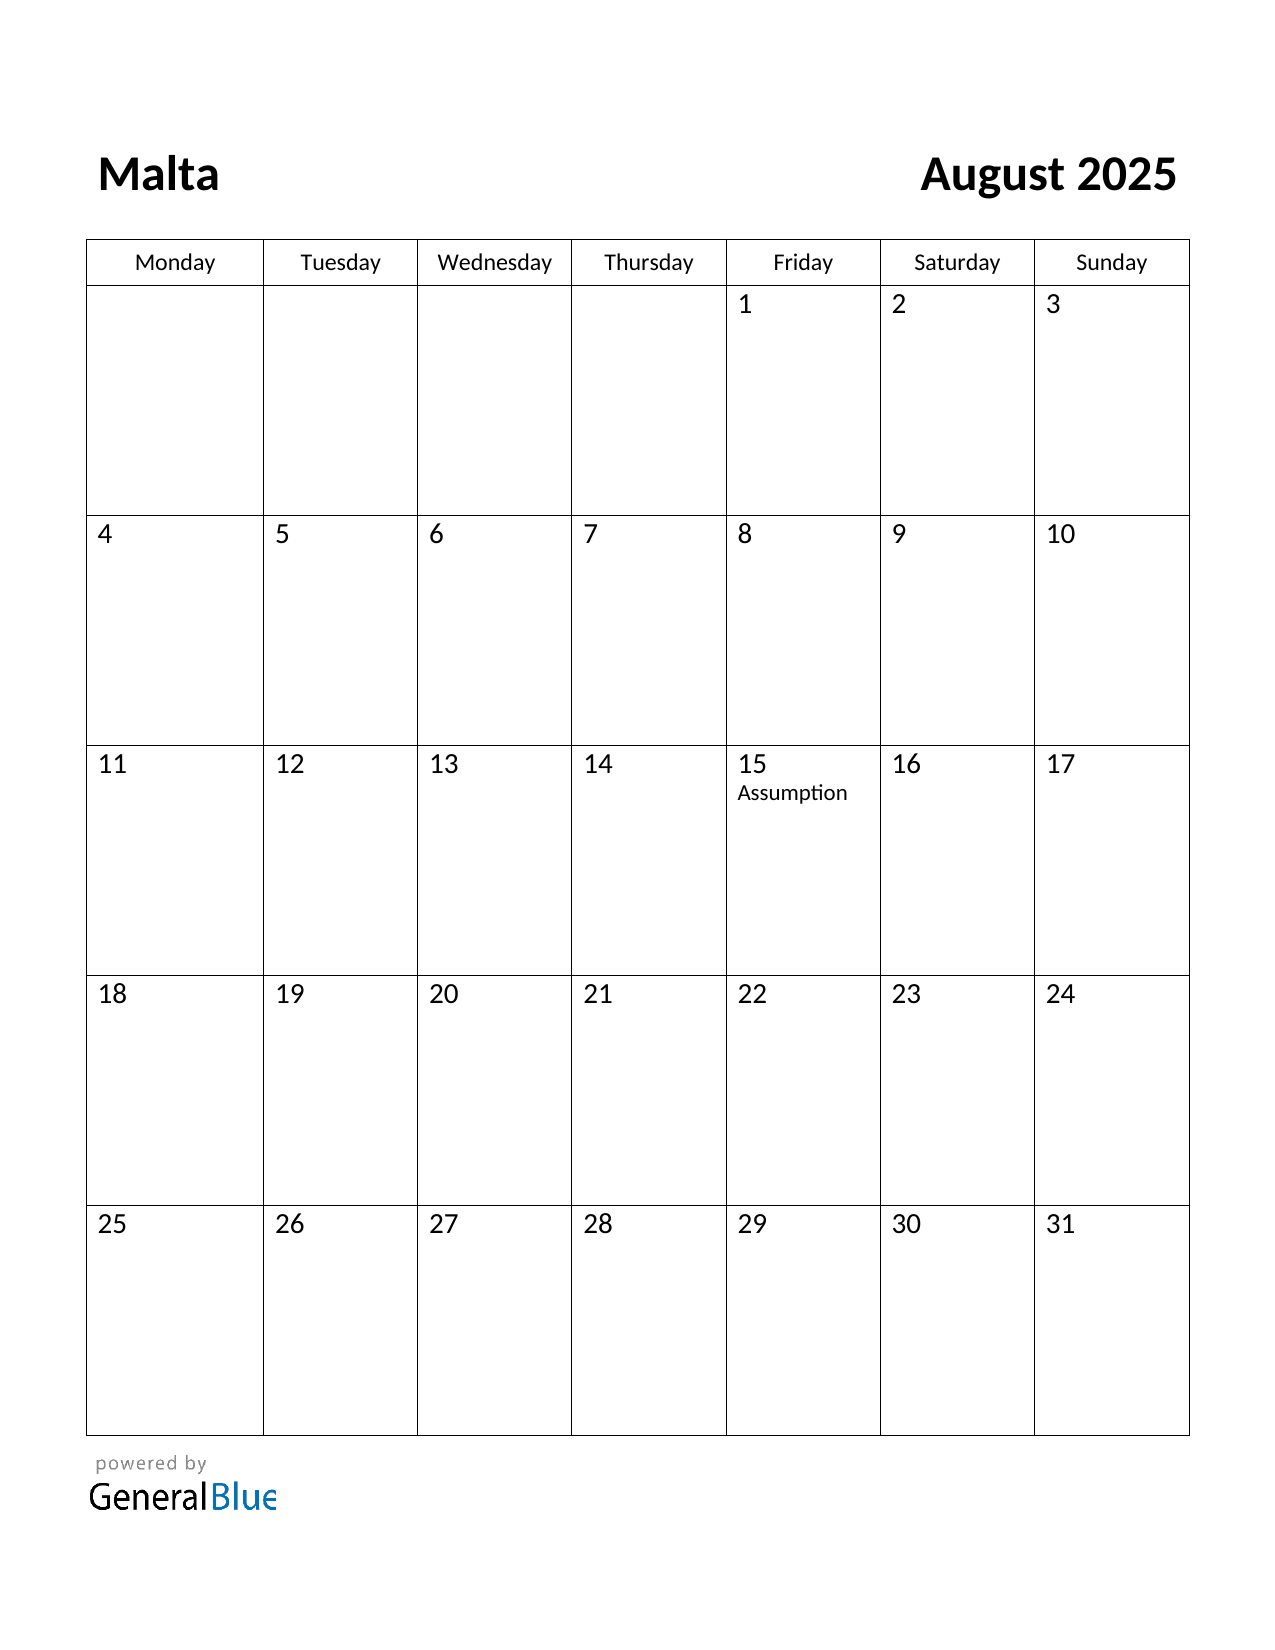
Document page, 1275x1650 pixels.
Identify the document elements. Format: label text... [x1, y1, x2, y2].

table_cell [418, 1008, 571, 1204]
table_cell 3 [1035, 286, 1189, 318]
table_cell 18 [87, 976, 263, 1008]
table_cell [418, 778, 571, 974]
table_cell [572, 548, 726, 744]
table_cell 19 [264, 976, 417, 1008]
table_cell [572, 1238, 726, 1434]
table_cell [572, 318, 726, 514]
table_cell 13 [418, 746, 571, 778]
table_cell [418, 318, 571, 514]
table_cell 26 [264, 1206, 417, 1238]
table_cell 8 [727, 516, 880, 548]
table_cell Assumption [727, 778, 880, 974]
table_cell Thursday [572, 240, 726, 284]
table_cell [727, 318, 880, 514]
table_cell [87, 286, 263, 318]
table_cell [727, 1238, 880, 1434]
table_cell [87, 778, 263, 974]
table_cell 14 [572, 746, 726, 778]
table_cell [572, 286, 726, 318]
table_cell 4 [87, 516, 263, 548]
table_cell [86, 1436, 1189, 1534]
table_cell 23 [881, 976, 1034, 1008]
table_cell [264, 286, 417, 318]
table_cell 2 [881, 286, 1034, 318]
table_cell [87, 548, 263, 744]
table_cell 28 [572, 1206, 726, 1238]
table_cell [418, 286, 571, 318]
table_cell 22 [727, 976, 880, 1008]
table_cell [1035, 318, 1189, 514]
table_cell [418, 548, 571, 744]
table_cell [572, 778, 726, 974]
table_cell [1035, 1238, 1189, 1434]
table_cell Sunday [1035, 240, 1189, 284]
table_cell Friday [727, 240, 880, 284]
table_cell [418, 1238, 571, 1434]
table_cell 30 [881, 1206, 1034, 1238]
table_cell [87, 1238, 263, 1434]
table_header August 2025 [572, 105, 1189, 239]
table_cell [264, 778, 417, 974]
table_cell 21 [572, 976, 726, 1008]
table_cell Tuesday [264, 240, 417, 284]
table_cell [87, 318, 263, 514]
table_cell 11 [87, 746, 263, 778]
table_cell 24 [1035, 976, 1189, 1008]
table_cell 17 [1035, 746, 1189, 778]
table_header Malta [86, 105, 572, 239]
table_cell [881, 548, 1034, 744]
table_cell [264, 548, 417, 744]
table_cell 27 [418, 1206, 571, 1238]
table_cell 5 [264, 516, 417, 548]
table_cell [727, 1008, 880, 1204]
table_cell [881, 778, 1034, 974]
table_cell 9 [881, 516, 1034, 548]
table_cell [87, 1008, 263, 1204]
table_cell Wednesday [418, 240, 571, 284]
table_cell 7 [572, 516, 726, 548]
table_cell 31 [1035, 1206, 1189, 1238]
table_cell 1 [727, 286, 880, 318]
table_cell 6 [418, 516, 571, 548]
picture [88, 1452, 276, 1515]
table_cell 20 [418, 976, 571, 1008]
table_cell [881, 1238, 1034, 1434]
table_cell [881, 318, 1034, 514]
table_cell [881, 1008, 1034, 1204]
table_cell [1035, 1008, 1189, 1204]
table_cell 12 [264, 746, 417, 778]
table_cell 16 [881, 746, 1034, 778]
table_cell 29 [727, 1206, 880, 1238]
table_cell [264, 1238, 417, 1434]
table_cell 25 [87, 1206, 263, 1238]
table_cell 15 [727, 746, 880, 778]
table_cell [727, 548, 880, 744]
table_cell [1035, 778, 1189, 974]
table_cell [572, 1008, 726, 1204]
table_cell [264, 1008, 417, 1204]
table_cell Monday [87, 240, 263, 284]
table_cell Saturday [881, 240, 1034, 284]
table_cell [1035, 548, 1189, 744]
table_cell 10 [1035, 516, 1189, 548]
table_cell [264, 318, 417, 514]
